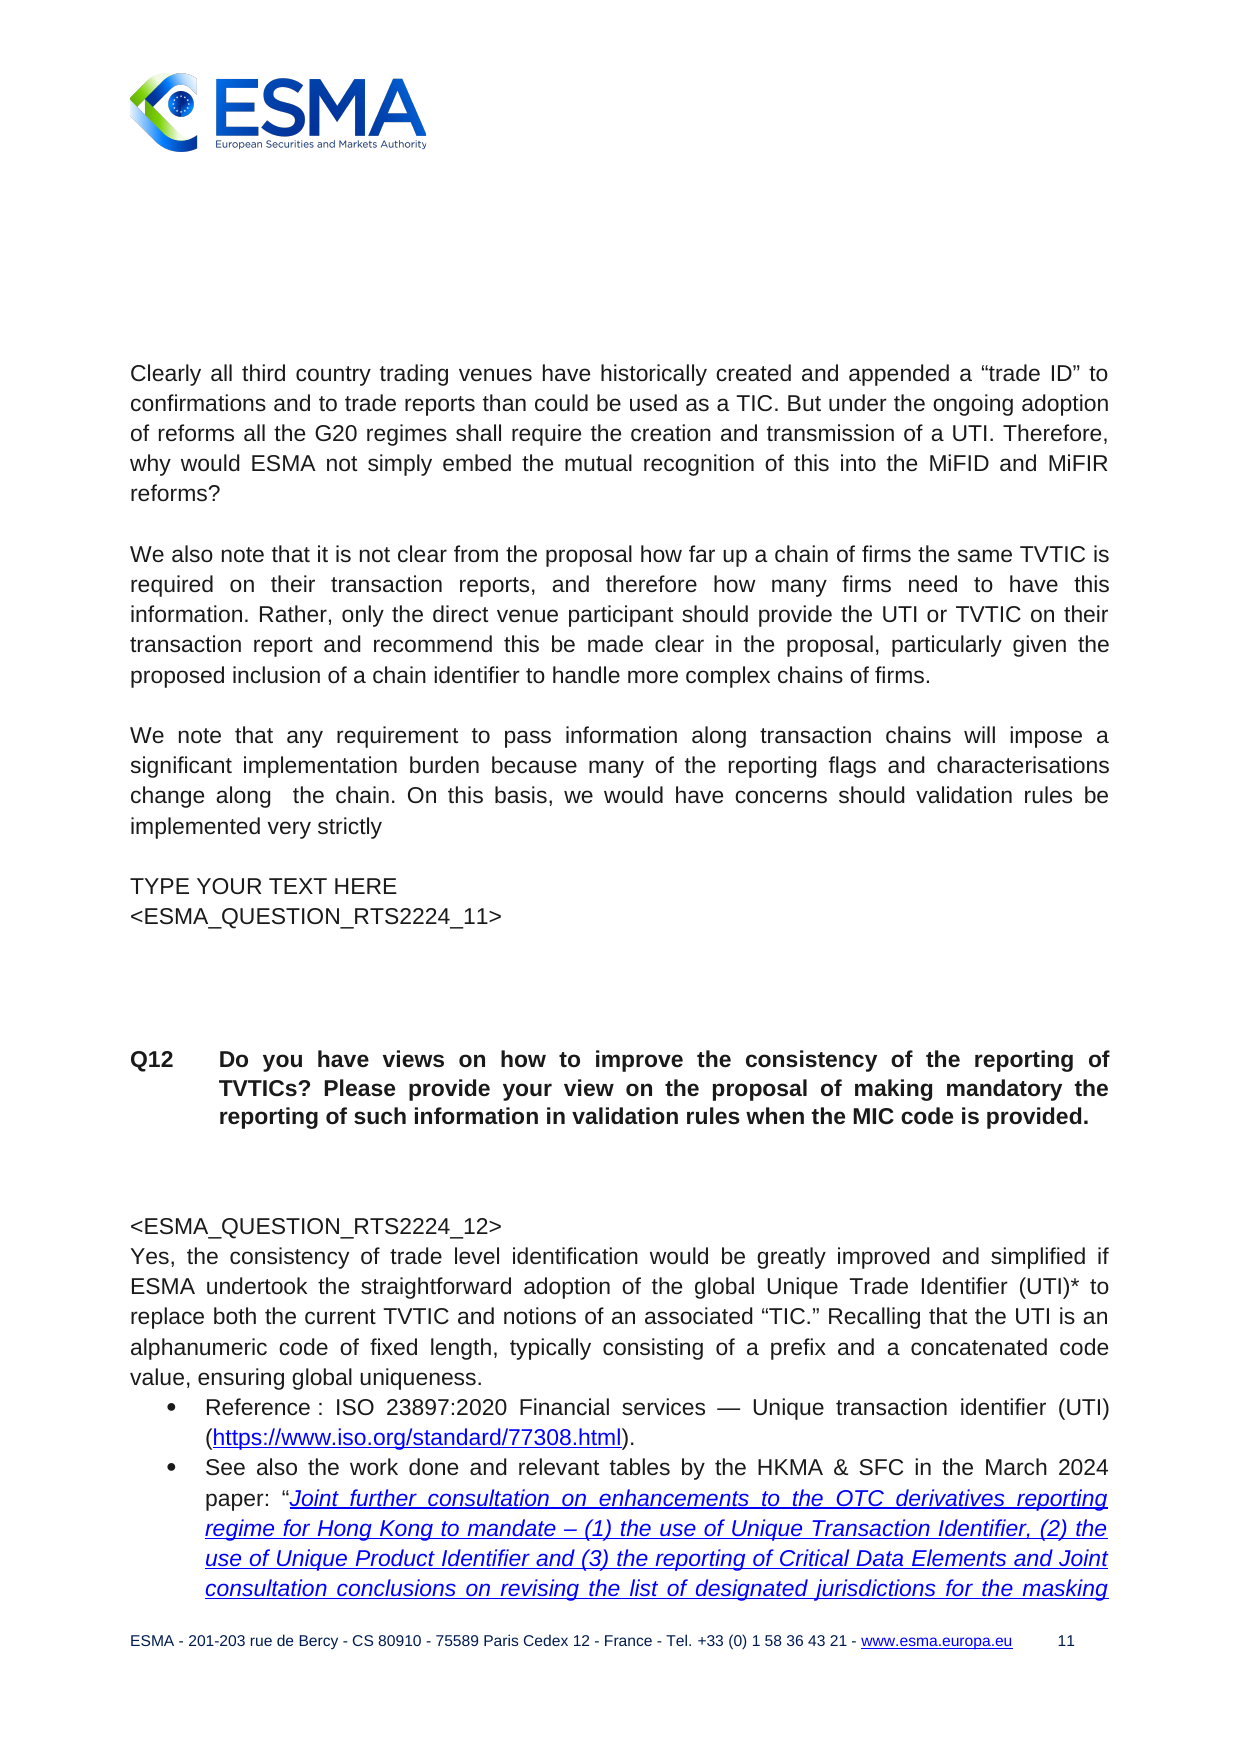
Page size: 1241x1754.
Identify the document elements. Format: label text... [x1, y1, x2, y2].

picture [129, 73, 427, 152]
text We note that any requirement to pass information along transaction chains will impose a significant implementation burden because many of the reporting flags and characterisations change along the chain. On this basis, we would have concerns should validation rules be implemented very strictly [130, 722, 1110, 839]
list Reference : ISO 23897:2020 Financial services — Unique transaction identifier (UTI) (https://www.iso.org/standard/77308.html). [167, 1394, 1110, 1450]
text <ESMA_QUESTION_RTS2224_12> [130, 1213, 1110, 1239]
text <ESMA_QUESTION_RTS2224_11> [130, 903, 1110, 930]
text TYPE YOUR TEXT HERE [130, 873, 1110, 899]
text We also note that it is not clear from the proposal how far up a chain of firms the same TVTIC is required on their transaction reports, and therefore how many firms need to have this information. Rather, only the direct venue participant should provide the UTI or TVTIC on their transaction report and recommend this be made clear in the proposal, particularly given the proposed inclusion of a chain identifier to handle more complex chains of firms. [130, 541, 1110, 688]
text Do you have views on how to improve the consistency of the reporting of TVTICs? Please provide your view on the proposal of making mandatory the reporting of such information in validation rules when the MIC code is provided. [130, 1046, 1110, 1129]
text Yes, the consistency of trade level identification would be greatly improved and simplified if ESMA undertook the straightforward adoption of the global Unique Trade Identifier (UTI)* to replace both the current TVTIC and notions of an associated “TIC.” Recalling that the UTI is an alphanumeric code of fixed length, typically consisting of a prefix and a concatenated code value, ensuring global uniqueness. [130, 1243, 1110, 1390]
text Clearly all third country trading venues have historically created and appended a “trade ID” to confirmations and to trade reports than could be used as a TIC. But under the ongoing adoption of reforms all the G20 regimes shall require the creation and transmission of a UTI. Therefore, why would ESMA not simply embed the mutual recognition of this into the MiFID and MiFIR reforms? [130, 359, 1110, 507]
